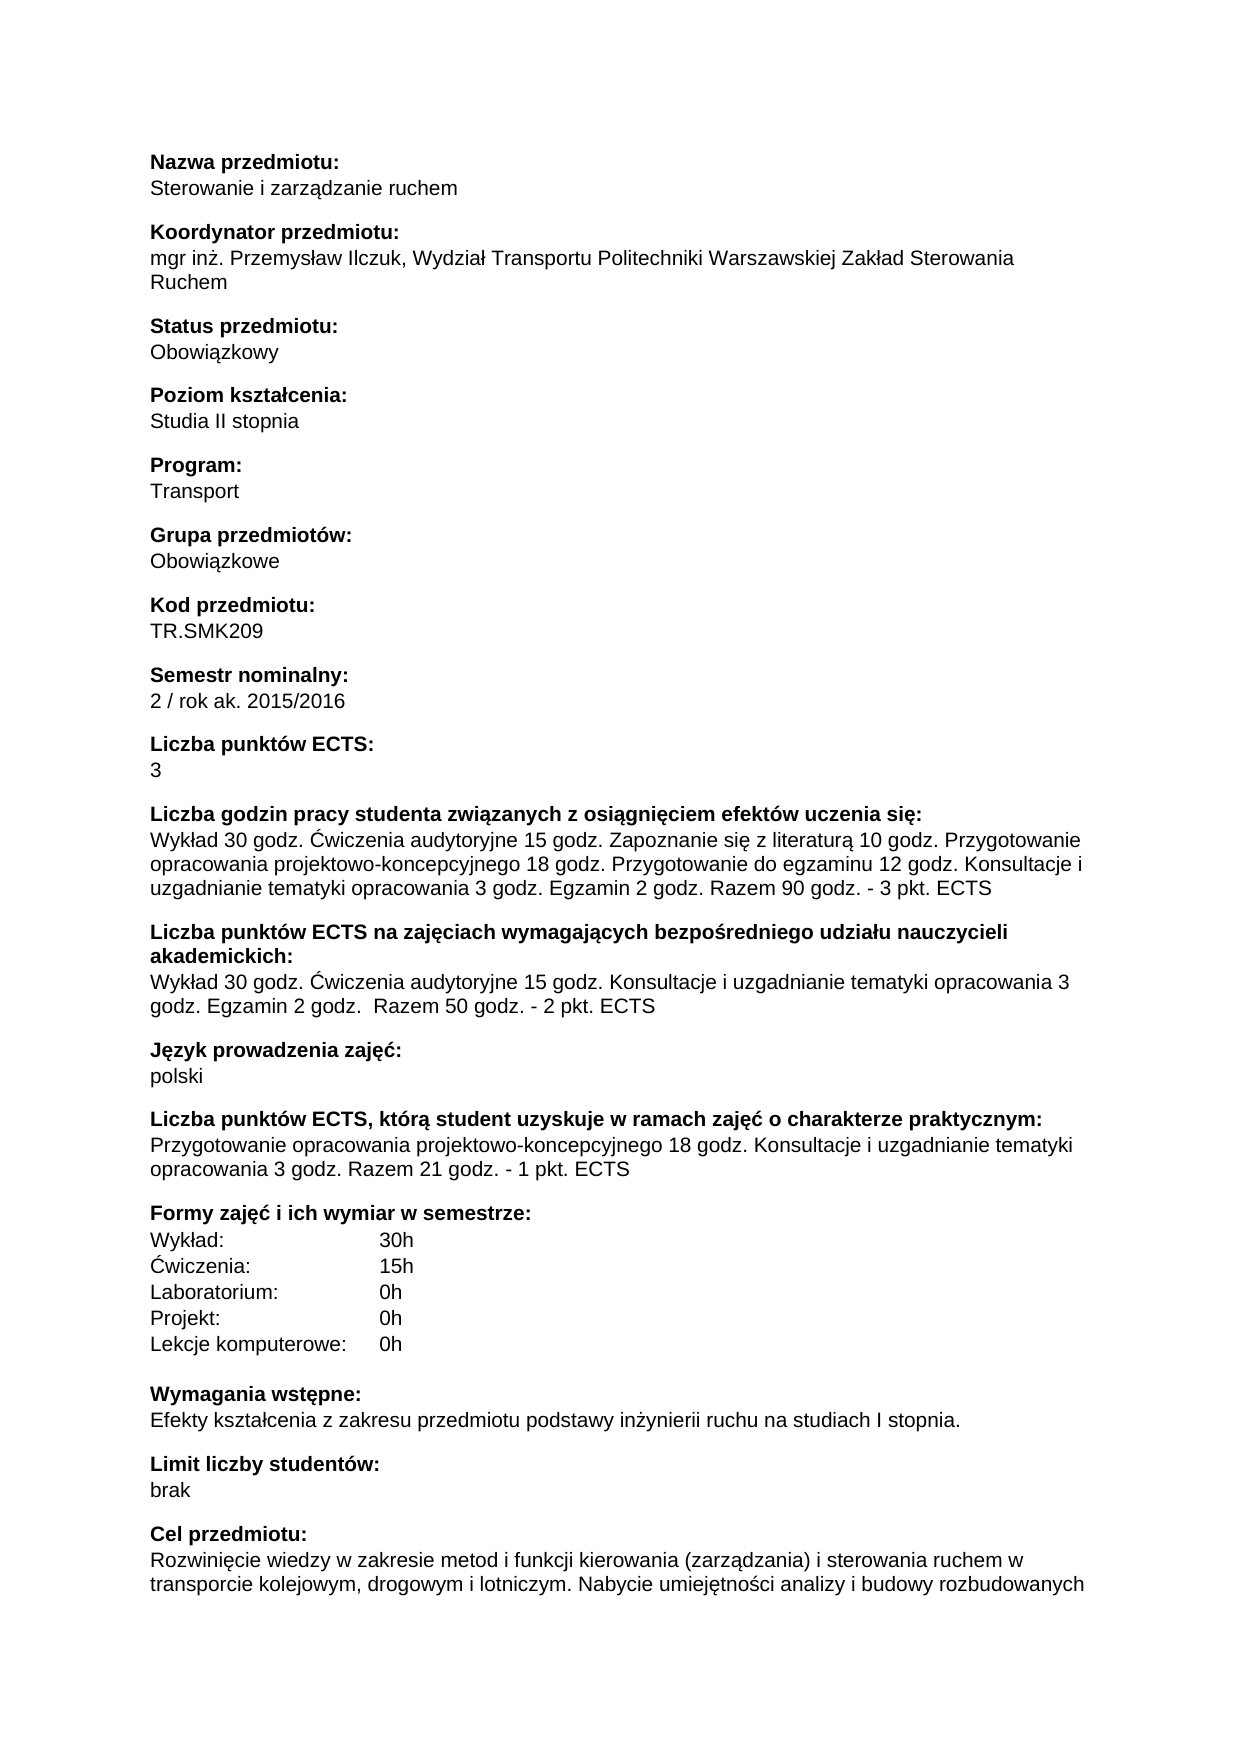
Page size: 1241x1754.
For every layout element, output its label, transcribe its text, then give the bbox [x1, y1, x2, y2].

text mgr inż. Przemysław Ilczuk, Wydział Transportu Politechniki Warszawskiej Zakład Sterowania Ruchem [150, 246, 1090, 294]
table_cell 0h [369, 1330, 597, 1356]
text Wykład 30 godz. Ćwiczenia audytoryjne 15 godz. Zapoznanie się z literaturą 10 godz. Przygotowanie opracowania projektowo-koncepcyjnego 18 godz. Przygotowanie do egzaminu 12 godz. Konsultacje i uzgadnianie tematyki opracowania 3 godz. Egzamin 2 godz. Razem 90 godz. - 3 pkt. ECTS [150, 828, 1090, 900]
table_header Wykład: [140, 1228, 367, 1252]
table_header 30h [369, 1228, 597, 1252]
text Kod przedmiotu: [150, 593, 1090, 617]
table_cell 0h [369, 1304, 597, 1330]
text 2 / rok ak. 2015/2016 [150, 688, 1090, 712]
table_cell Projekt: [140, 1306, 367, 1330]
text Wymagania wstępne: [150, 1382, 1090, 1406]
text Semestr nominalny: [150, 662, 1090, 686]
table_cell Lekcje komputerowe: [140, 1332, 367, 1356]
text Sterowanie i zarządzanie ruchem [150, 176, 1090, 200]
text Obowiązkowe [150, 549, 1090, 573]
text Liczba punktów ECTS na zajęciach wymagających bezpośredniego udziału nauczycieli akademickich: [150, 920, 1090, 968]
table_cell Ćwiczenia: [140, 1254, 367, 1278]
text Nazwa przedmiotu: [150, 150, 1090, 174]
text TR.SMK209 [150, 619, 1090, 643]
text Liczba punktów ECTS: [150, 732, 1090, 756]
text Poziom kształcenia: [150, 383, 1090, 407]
text Liczba godzin pracy studenta związanych z osiągnięciem efektów uczenia się: [150, 802, 1090, 826]
text 3 [150, 758, 1090, 782]
text Limit liczby studentów: [150, 1452, 1090, 1476]
text Grupa przedmiotów: [150, 523, 1090, 547]
text Efekty kształcenia z zakresu przedmiotu podstawy inżynierii ruchu na studiach I stopnia. [150, 1408, 1090, 1432]
text Koordynator przedmiotu: [150, 220, 1090, 244]
text Cel przedmiotu: [150, 1521, 1090, 1545]
table_cell 15h [369, 1252, 597, 1278]
text Obowiązkowy [150, 339, 1090, 363]
text Wykład 30 godz. Ćwiczenia audytoryjne 15 godz. Konsultacje i uzgadnianie tematyki opracowania 3 godz. Egzamin 2 godz. Razem 50 godz. - 2 pkt. ECTS [150, 970, 1090, 1018]
text Status przedmiotu: [150, 313, 1090, 337]
table_cell Laboratorium: [140, 1280, 367, 1304]
text Formy zajęć i ich wymiar w semestrze: [150, 1201, 1090, 1225]
text brak [150, 1478, 1090, 1502]
text Liczba punktów ECTS, którą student uzyskuje w ramach zajęć o charakterze praktycznym: [150, 1107, 1090, 1131]
text Transport [150, 479, 1090, 503]
table_cell 0h [369, 1278, 597, 1304]
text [150, 1547, 1090, 1595]
text Język prowadzenia zajęć: [150, 1037, 1090, 1061]
text Przygotowanie opracowania projektowo-koncepcyjnego 18 godz. Konsultacje i uzgadnianie tematyki opracowania 3 godz. Razem 21 godz. - 1 pkt. ECTS [150, 1133, 1090, 1181]
text Program: [150, 453, 1090, 477]
text polski [150, 1063, 1090, 1087]
text Studia II stopnia [150, 409, 1090, 433]
